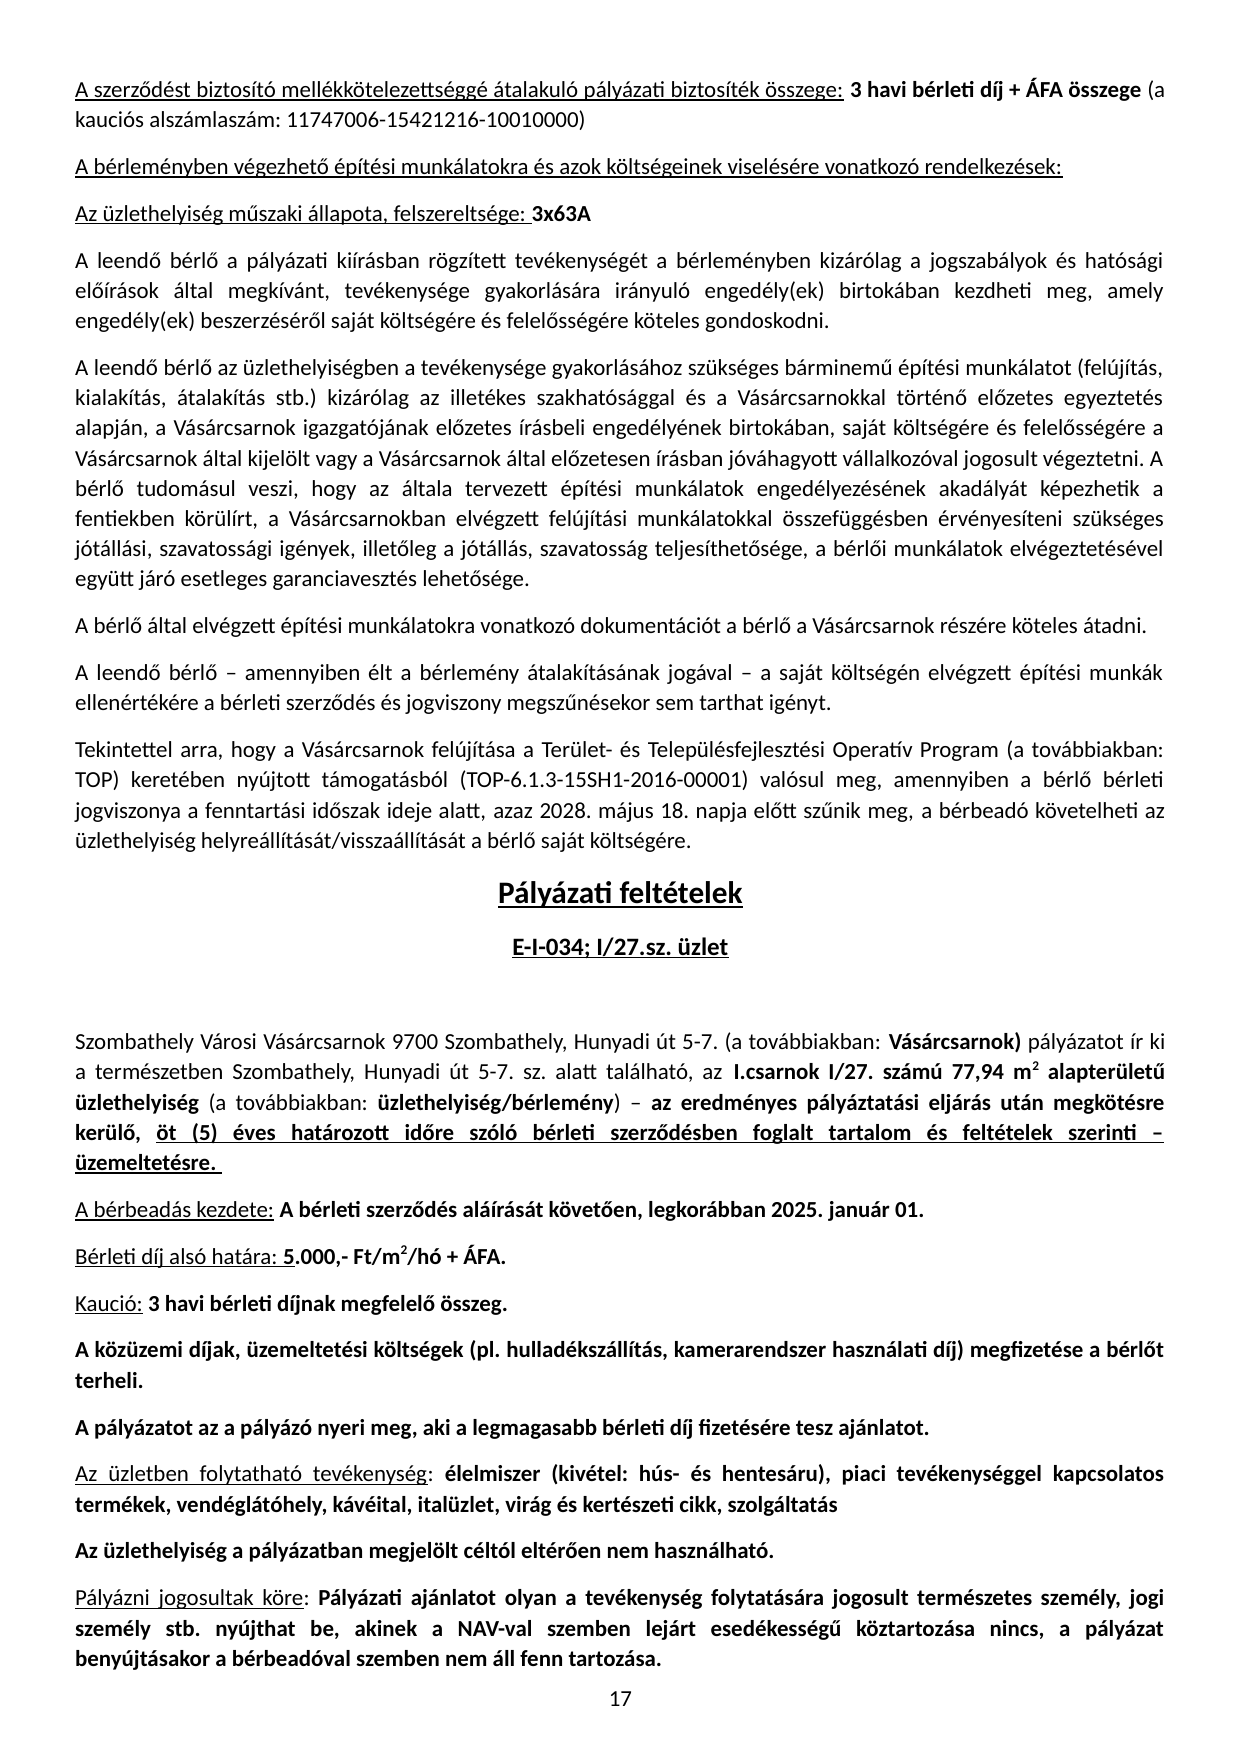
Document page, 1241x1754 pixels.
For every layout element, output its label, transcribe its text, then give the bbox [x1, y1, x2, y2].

text A leendő bérlő – amennyiben élt a bérlemény átalakításának jogával – a saját költségén elvégzett építési munkák ellenértékére a bérleti szerződés és jogviszony megszűnésekor sem tarthat igényt. [75, 658, 1165, 717]
text A leendő bérlő az üzlethelyiségben a tevékenysége gyakorlásához szükséges bárminemű építési munkálatot (felújítás, kialakítás, átalakítás stb.) kizárólag az illetékes szakhatósággal és a Vásárcsarnokkal történő előzetes egyeztetés alapján, a Vásárcsarnok igazgatójának előzetes írásbeli engedélyének birtokában, saját költségére és felelősségére a Vásárcsarnok által kijelölt vagy a Vásárcsarnok által előzetesen írásban jóváhagyott vállalkozóval jogosult végeztetni. A bérlő tudomásul veszi, hogy az általa tervezett építési munkálatok engedélyezésének akadályát képezhetik a fentiekben körülírt, a Vásárcsarnokban elvégzett felújítási munkálatokkal összefüggésben érvényesíteni szükséges jótállási, szavatossági igények, illetőleg a jótállás, szavatosság teljesíthetősége, a bérlői munkálatok elvégeztetésével együtt járó esetleges garanciavesztés lehetősége. [75, 353, 1165, 593]
text Szombathely Városi Vásárcsarnok 9700 Szombathely, Hunyadi út 5-7. (a továbbiakban: Vásárcsarnok) pályázatot ír ki a természetben Szombathely, Hunyadi út 5-7. sz. alatt található, az I.csarnok I/27. számú 77,94 m2 alapterületű üzlethelyiség (a továbbiakban: üzlethelyiség/bérlemény) – az eredményes pályáztatási eljárás után megkötésre kerülő, öt (5) éves határozott időre szóló bérleti szerződésben foglalt tartalom és feltételek szerinti – üzemeltetésre. [75, 1027, 1165, 1176]
text A pályázatot az a pályázó nyeri meg, aki a legmagasabb bérleti díj fizetésére tesz ajánlatot. [75, 1413, 1165, 1441]
text Az üzlethelyiség a pályázatban megjelölt céltól eltérően nem használható. [75, 1537, 1165, 1564]
text Bérleti díj alsó határa: 5.000,- Ft/m2/hó + ÁFA. [75, 1242, 1165, 1270]
text A bérlő által elvégzett építési munkálatokra vonatkozó dokumentációt a bérlő a Vásárcsarnok részére köteles átadni. [75, 611, 1165, 639]
text A bérleményben végezhető építési munkálatokra és azok költségeinek viselésére vonatkozó rendelkezések: [75, 152, 1165, 180]
text Kaució: 3 havi bérleti díjnak megfelelő összeg. [75, 1289, 1165, 1317]
text A szerződést biztosító mellékkötelezettséggé átalakuló pályázati biztosíték összege: 3 havi bérleti díj + ÁFA összege (a kauciós alszámlaszám: 11747006-15421216-10010000) [75, 75, 1165, 133]
text A leendő bérlő a pályázati kiírásban rögzített tevékenységét a bérleményben kizárólag a jogszabályok és hatósági előírások által megkívánt, tevékenysége gyakorlására irányuló engedély(ek) birtokában kezdheti meg, amely engedély(ek) beszerzéséről saját költségére és felelősségére köteles gondoskodni. [75, 246, 1165, 334]
text Pályázati feltételek [75, 873, 1165, 911]
text Tekintettel arra, hogy a Vásárcsarnok felújítása a Terület- és Településfejlesztési Operatív Program (a továbbiakban: TOP) keretében nyújtott támogatásból (TOP-6.1.3-15SH1-2016-00001) valósul meg, amennyiben a bérlő bérleti jogviszonya a fenntartási időszak ideje alatt, azaz 2028. május 18. napja előtt szűnik meg, a bérbeadó követelheti az üzlethelyiség helyreállítását/visszaállítását a bérlő saját költségére. [75, 735, 1165, 854]
text A bérbeadás kezdete: A bérleti szerződés aláírását követően, legkorábban 2025. január 01. [75, 1195, 1165, 1223]
text Az üzletben folytatható tevékenység: élelmiszer (kivétel: hús- és hentesáru), piaci tevékenységgel kapcsolatos termékek, vendéglátóhely, kávéital, italüzlet, virág és kertészeti cikk, szolgáltatás [75, 1459, 1165, 1518]
text Az üzlethelyiség műszaki állapota, felszereltsége: 3x63A [75, 199, 1165, 227]
text E-I-034; I/27.sz. üzlet [75, 931, 1165, 961]
text A közüzemi díjak, üzemeltetési költségek (pl. hulladékszállítás, kamerarendszer használati díj) megfizetése a bérlőt terheli. [75, 1336, 1165, 1394]
text Pályázni jogosultak köre: Pályázati ajánlatot olyan a tevékenység folytatására jogosult természetes személy, jogi személy stb. nyújthat be, akinek a NAV-val szemben lejárt esedékességű köztartozása nincs, a pályázat benyújtásakor a bérbeadóval szemben nem áll fenn tartozása. [75, 1583, 1165, 1672]
